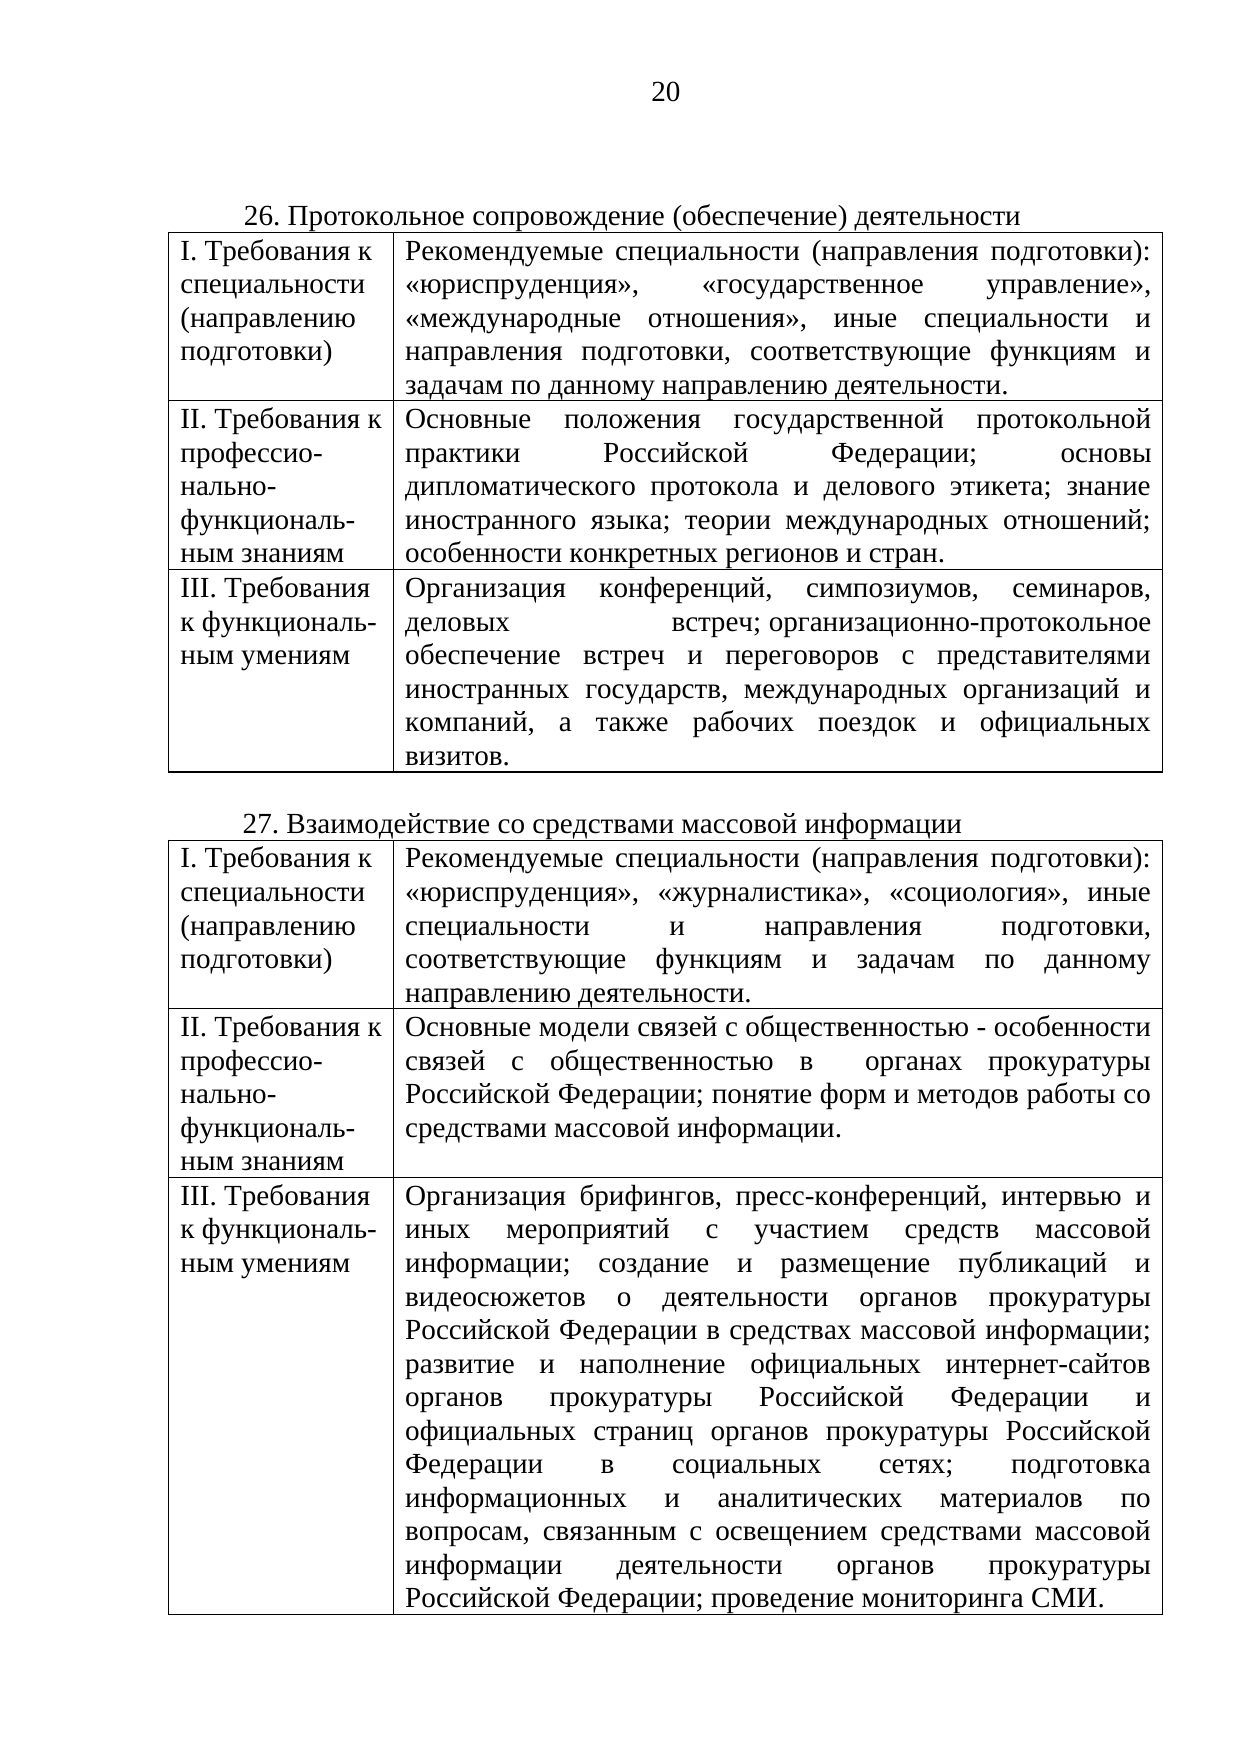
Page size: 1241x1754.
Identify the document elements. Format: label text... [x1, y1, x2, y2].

text 27. Взаимодействие со средствами массовой информации [169, 806, 1162, 839]
table_cell Организация конференций, симпозиумов, семинаров, деловых встреч; организационно-протокольное обеспечение встреч и переговоров с представителями иностранных государств, международных организаций и компаний, а также рабочих поездок и официальных визитов. [394, 570, 1162, 771]
table_header Рекомендуемые специальности (направления подготовки): «юриспруденция», «журналистика», «социология», иные специальности и направления подготовки, соответствующие функциям и задачам по данному направлению деятельности. [394, 841, 1162, 1008]
table_cell Основные модели связей с общественностью - особенности связей с общественностью в органах прокуратуры Российской Федерации; понятие форм и методов работы со средствами массовой информации. [394, 1009, 1162, 1177]
table_cell Организация брифингов, пресс-конференций, интервью и иных мероприятий с участием средств массовой информации; создание и размещение публикаций и видеосюжетов о деятельности органов прокуратуры Российской Федерации в средствах массовой информации; развитие и наполнение официальных интернет-сайтов органов прокуратуры Российской Федерации и официальных страниц органов прокуратуры Российской Федерации в социальных сетях; подготовка информационных и аналитических материалов по вопросам, связанным с освещением средствами массовой информации деятельности органов прокуратуры Российской Федерации; проведение мониторинга СМИ. [394, 1178, 1162, 1614]
table_header Требования к специальности (направлению подготовки) [169, 841, 393, 1008]
table_header Требования к специальности (направлению подготовки) [169, 233, 393, 400]
text 26. Протокольное сопровождение (обеспечение) деятельности [169, 198, 1162, 232]
table_header Рекомендуемые специальности (направления подготовки): «юриспруденция», «государственное управление», «международные отношения», иные специальности и направления подготовки, соответствующие функциям и задачам по данному направлению деятельности. [394, 233, 1162, 400]
table_cell II. Требования к профессио-нально-функциональ-ным знаниям [169, 1009, 393, 1177]
table_cell Основные положения государственной протокольной практики Российской Федерации; основы дипломатического протокола и делового этикета; знание иностранного языка; теории международных отношений; особенности конкретных регионов и стран. [394, 401, 1162, 569]
table_cell III. Требования к функциональ-ным умениям [169, 1178, 393, 1614]
table_cell III. Требования к функциональ-ным умениям [169, 570, 393, 771]
table_cell II. Требования к профессио-нально-функциональ-ным знаниям [169, 401, 393, 569]
